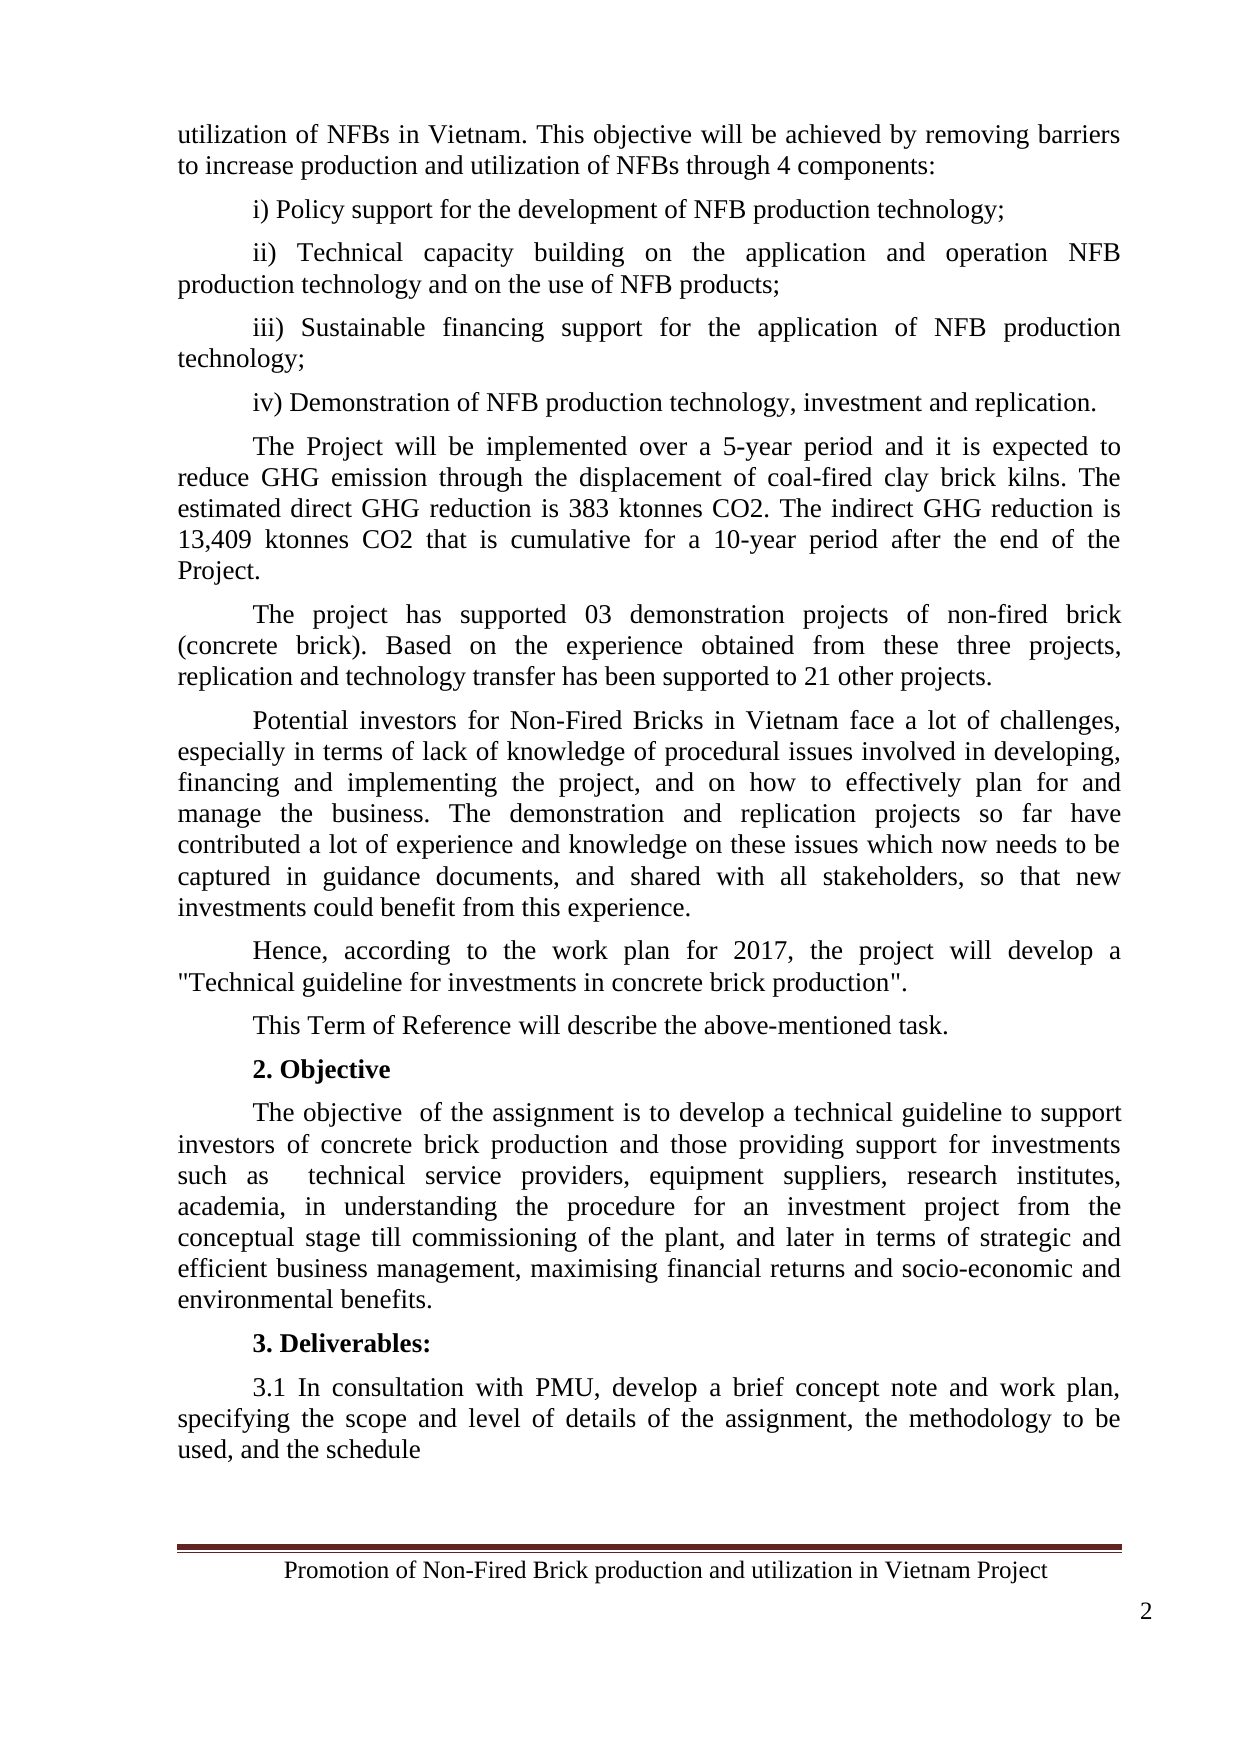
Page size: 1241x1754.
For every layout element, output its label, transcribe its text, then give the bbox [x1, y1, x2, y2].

text The project has supported 03 demonstration projects of non-fired brick (concrete brick). Based on the experience obtained from these three projects, replication and technology transfer has been supported to 21 other projects. [177, 598, 1122, 691]
text This Term of Reference will describe the above-mentioned task. [177, 1009, 1122, 1040]
text 2. Objective [177, 1053, 1122, 1084]
text i) Policy support for the development of NFB production technology; [177, 193, 1122, 224]
text 3.1 In consultation with PMU, develop a brief concept note and work plan, specifying the scope and level of details of the assignment, the methodology to be used, and the schedule [177, 1371, 1122, 1464]
text iv) Demonstration of NFB production technology, investment and replication. [177, 386, 1122, 417]
text Potential investors for Non-Fired Bricks in Vietnam face a lot of challenges, especially in terms of lack of knowledge of procedural issues involved in developing, financing and implementing the project, and on how to effectively plan for and manage the business. The demonstration and replication projects so far have contributed a lot of experience and knowledge on these issues which now needs to be captured in guidance documents, and shared with all stakeholders, so that new investments could benefit from this experience. [177, 704, 1122, 922]
text Hence, according to the work plan for 2017, the project will develop a "Technical guideline for investments in concrete brick production". [177, 934, 1122, 997]
text The Project will be implemented over a 5-year period and it is expected to reduce GHG emission through the displacement of coal-fired clay brick kilns. The estimated direct GHG reduction is 383 ktonnes CO2. The indirect GHG reduction is 13,409 ktonnes CO2 that is cumulative for a 10-year period after the end of the Project. [177, 430, 1122, 586]
text iii) Sustainable financing support for the application of NFB production technology; [177, 311, 1122, 374]
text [177, 118, 1122, 180]
text The objective of the assignment is to develop a technical guideline to support investors of concrete brick production and those providing support for investments such as technical service providers, equipment suppliers, research institutes, academia, in understanding the procedure for an investment project from the conceptual stage till commissioning of the plant, and later in terms of strategic and efficient business management, maximising financial returns and socio-economic and environmental benefits. [177, 1097, 1122, 1314]
text 3. Deliverables: [177, 1327, 1122, 1358]
text ii) Technical capacity building on the application and operation NFB production technology and on the use of NFB products; [177, 237, 1122, 299]
